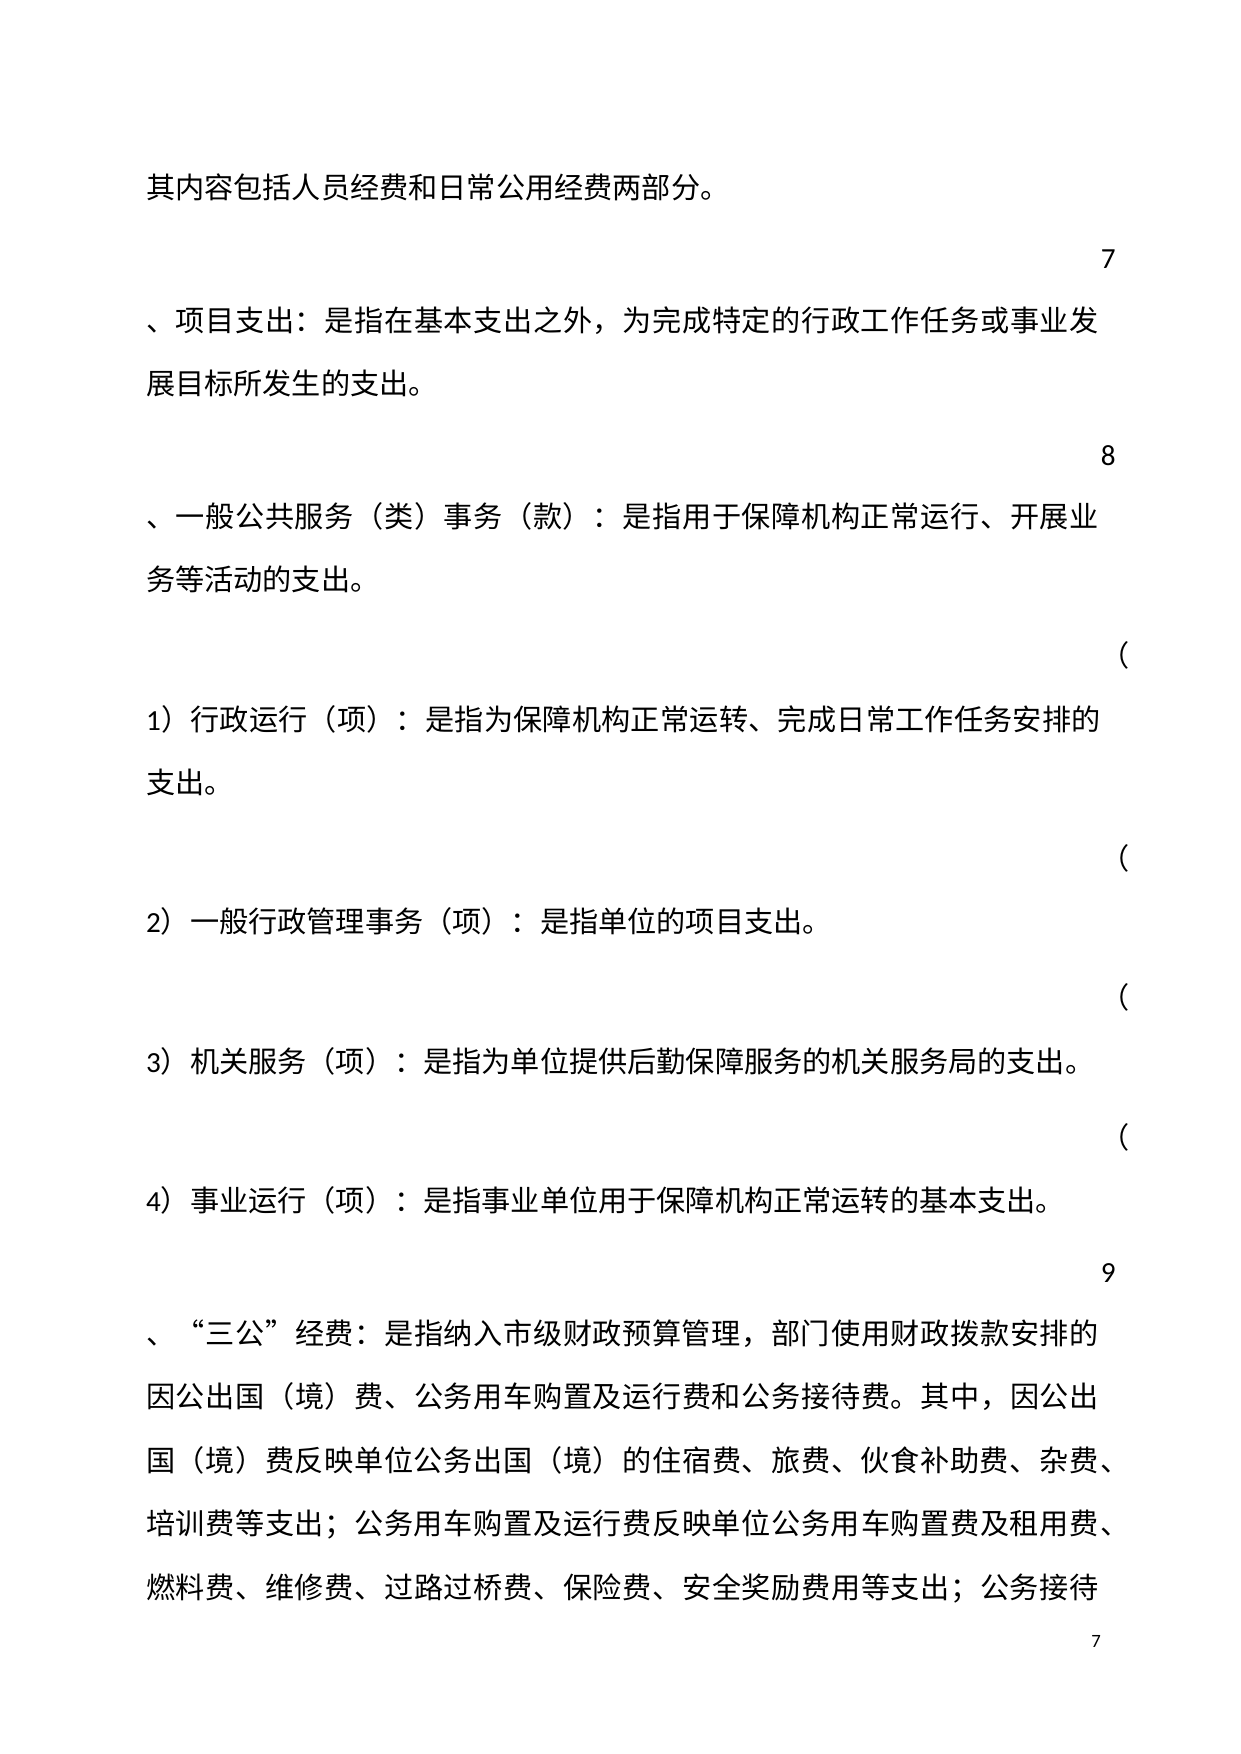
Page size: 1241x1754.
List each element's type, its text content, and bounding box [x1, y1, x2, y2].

text 7、项目支出：是指在基本支出之外，为完成特定的行政工作任务或事业发展目标所发生的支出。 [146, 241, 1101, 403]
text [146, 1254, 1101, 1607]
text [146, 164, 1101, 207]
text 8、一般公共服务（类）事务（款）：是指用于保障机构正常运行、开展业务等活动的支出。 [146, 437, 1101, 599]
text （4）事业运行（项）：是指事业单位用于保障机构正常运转的基本支出。 [146, 1114, 1101, 1220]
text （3）机关服务（项）：是指为单位提供后勤保障服务的机关服务局的支出。 [146, 975, 1101, 1081]
text （1）行政运行（项）：是指为保障机构正常运转、完成日常工作任务安排的支出。 [146, 633, 1101, 802]
text （2）一般行政管理事务（项）：是指单位的项目支出。 [146, 836, 1101, 941]
